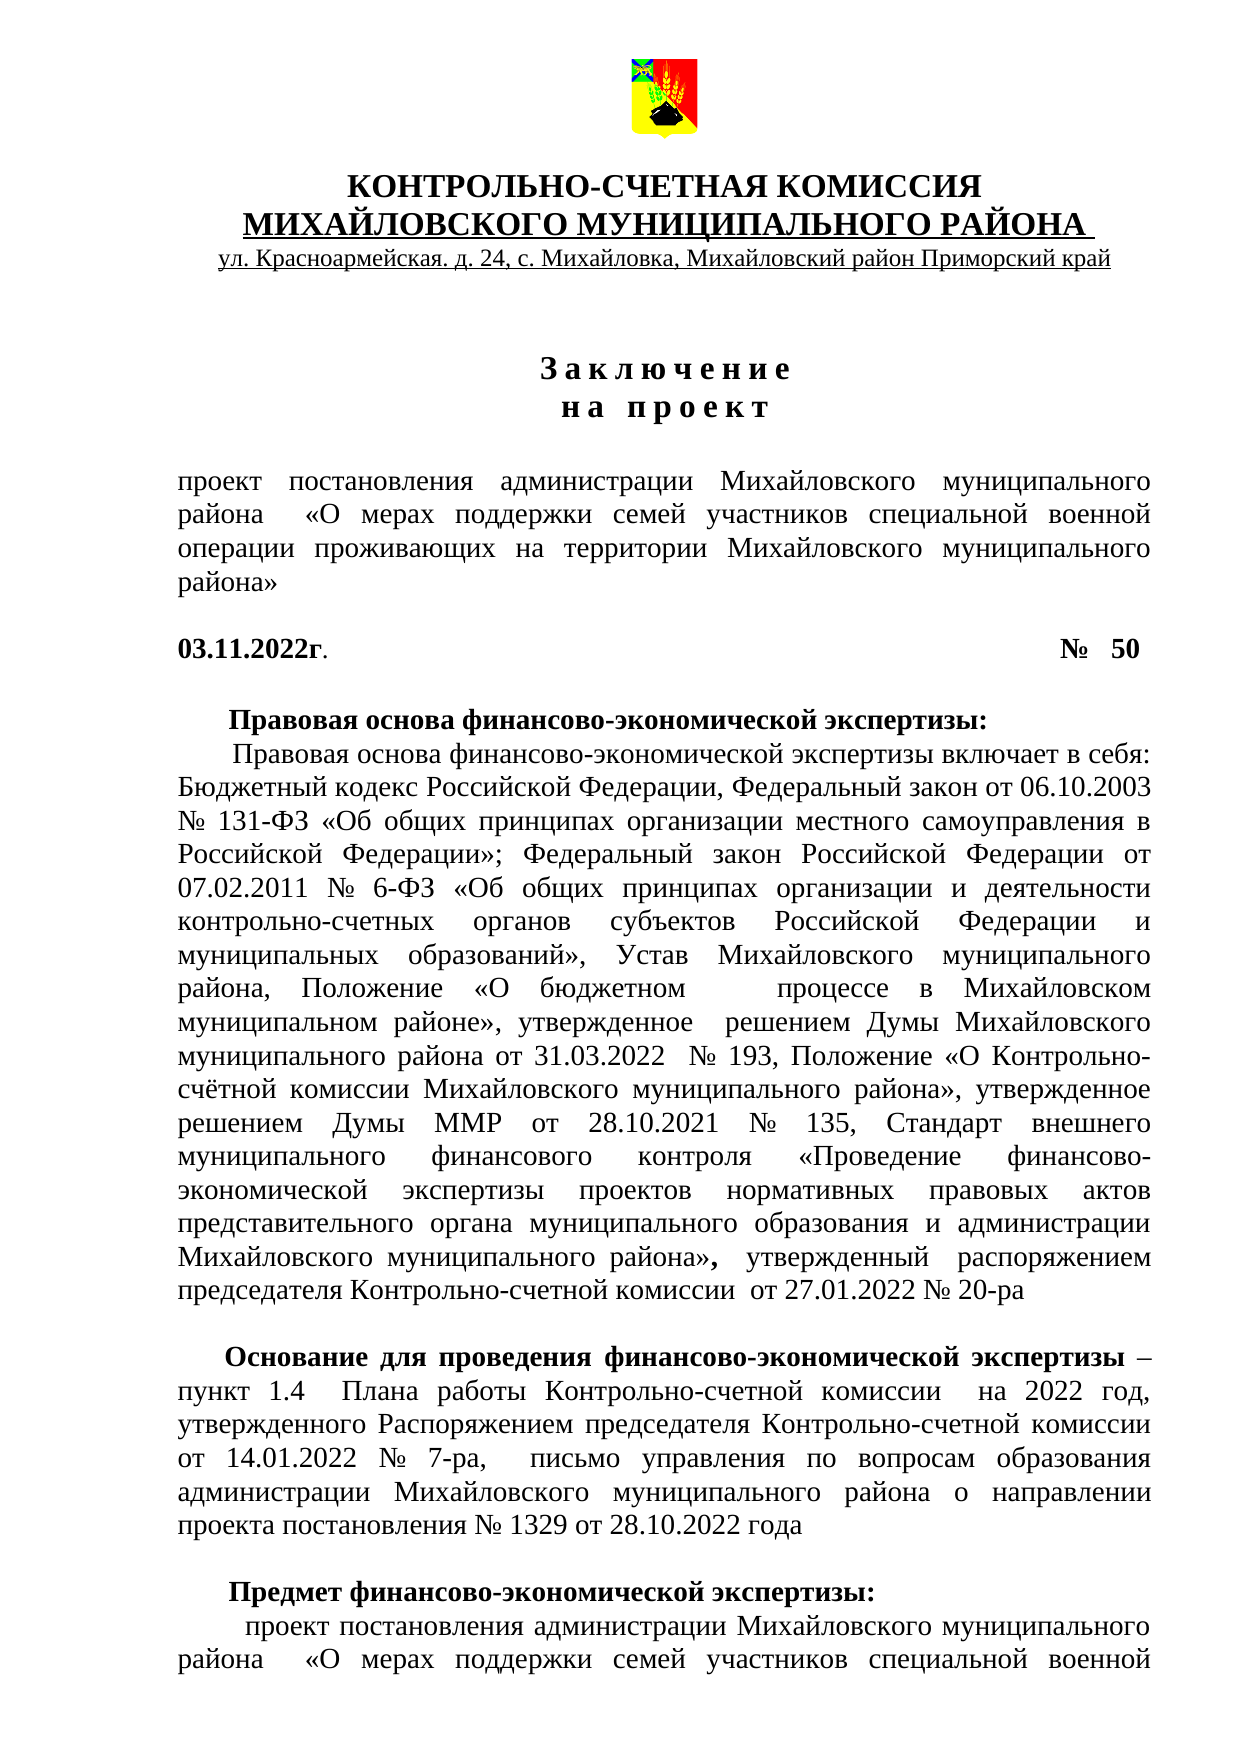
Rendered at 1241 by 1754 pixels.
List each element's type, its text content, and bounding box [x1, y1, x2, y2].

picture [631, 59, 698, 142]
text ул. Красноармейская. д. 24, с. Михайловка, Михайловский район Приморский край [177, 243, 1152, 271]
text 03.11.2022г. № 50 [177, 631, 1152, 664]
text КОНТРОЛЬНО-СЧЕТНАЯ КОМИССИЯ [177, 166, 1152, 204]
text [177, 1608, 1152, 1675]
text МИХАЙЛОВСКОГО МУНИЦИПАЛЬНОГО РАЙОНА [177, 204, 1152, 243]
text Правовая основа финансово-экономической экспертизы: [177, 702, 1152, 736]
text на проект [177, 386, 1152, 425]
text Правовая основа финансово-экономической экспертизы включает в себя: Бюджетный кодекс Российской Федерации, Федеральный закон от 06.10.2003 № 131-ФЗ «Об общих принципах организации местного самоуправления в Российской Федерации»; Федеральный закон Российской Федерации от 07.02.2011 № 6-ФЗ «Об общих принципах организации и деятельности контрольно-счетных органов субъектов Российской Федерации и муниципальных образований», Устав Михайловского муниципального района, Положение «О бюджетном процессе в Михайловском муниципальном районе», утвержденное решением Думы Михайловского муниципального района от 31.03.2022 № 193, Положение «О Контрольно-счётной комиссии Михайловского муниципального района», утвержденное решением Думы ММР от 28.10.2021 № 135, Стандарт внешнего муниципального финансового контроля «Проведение финансово-экономической экспертизы проектов нормативных правовых актов представительного органа муниципального образования и администрации Михайловского муниципального района», утвержденный распоряжением председателя Контрольно-счетной комиссии от 27.01.2022 № 20-ра [177, 736, 1152, 1306]
text Заключение [177, 348, 1152, 386]
text Основание для проведения финансово-экономической экспертизы – пункт 1.4 Плана работы Контрольно-счетной комиссии на 2022 год, утвержденного Распоряжением председателя Контрольно-счетной комиссии от 14.01.2022 № 7-ра, письмо управления по вопросам образования администрации Михайловского муниципального района о направлении проекта постановления № 1329 от 28.10.2022 года [177, 1339, 1152, 1541]
text Предмет финансово-экономической экспертизы: [177, 1574, 1152, 1608]
